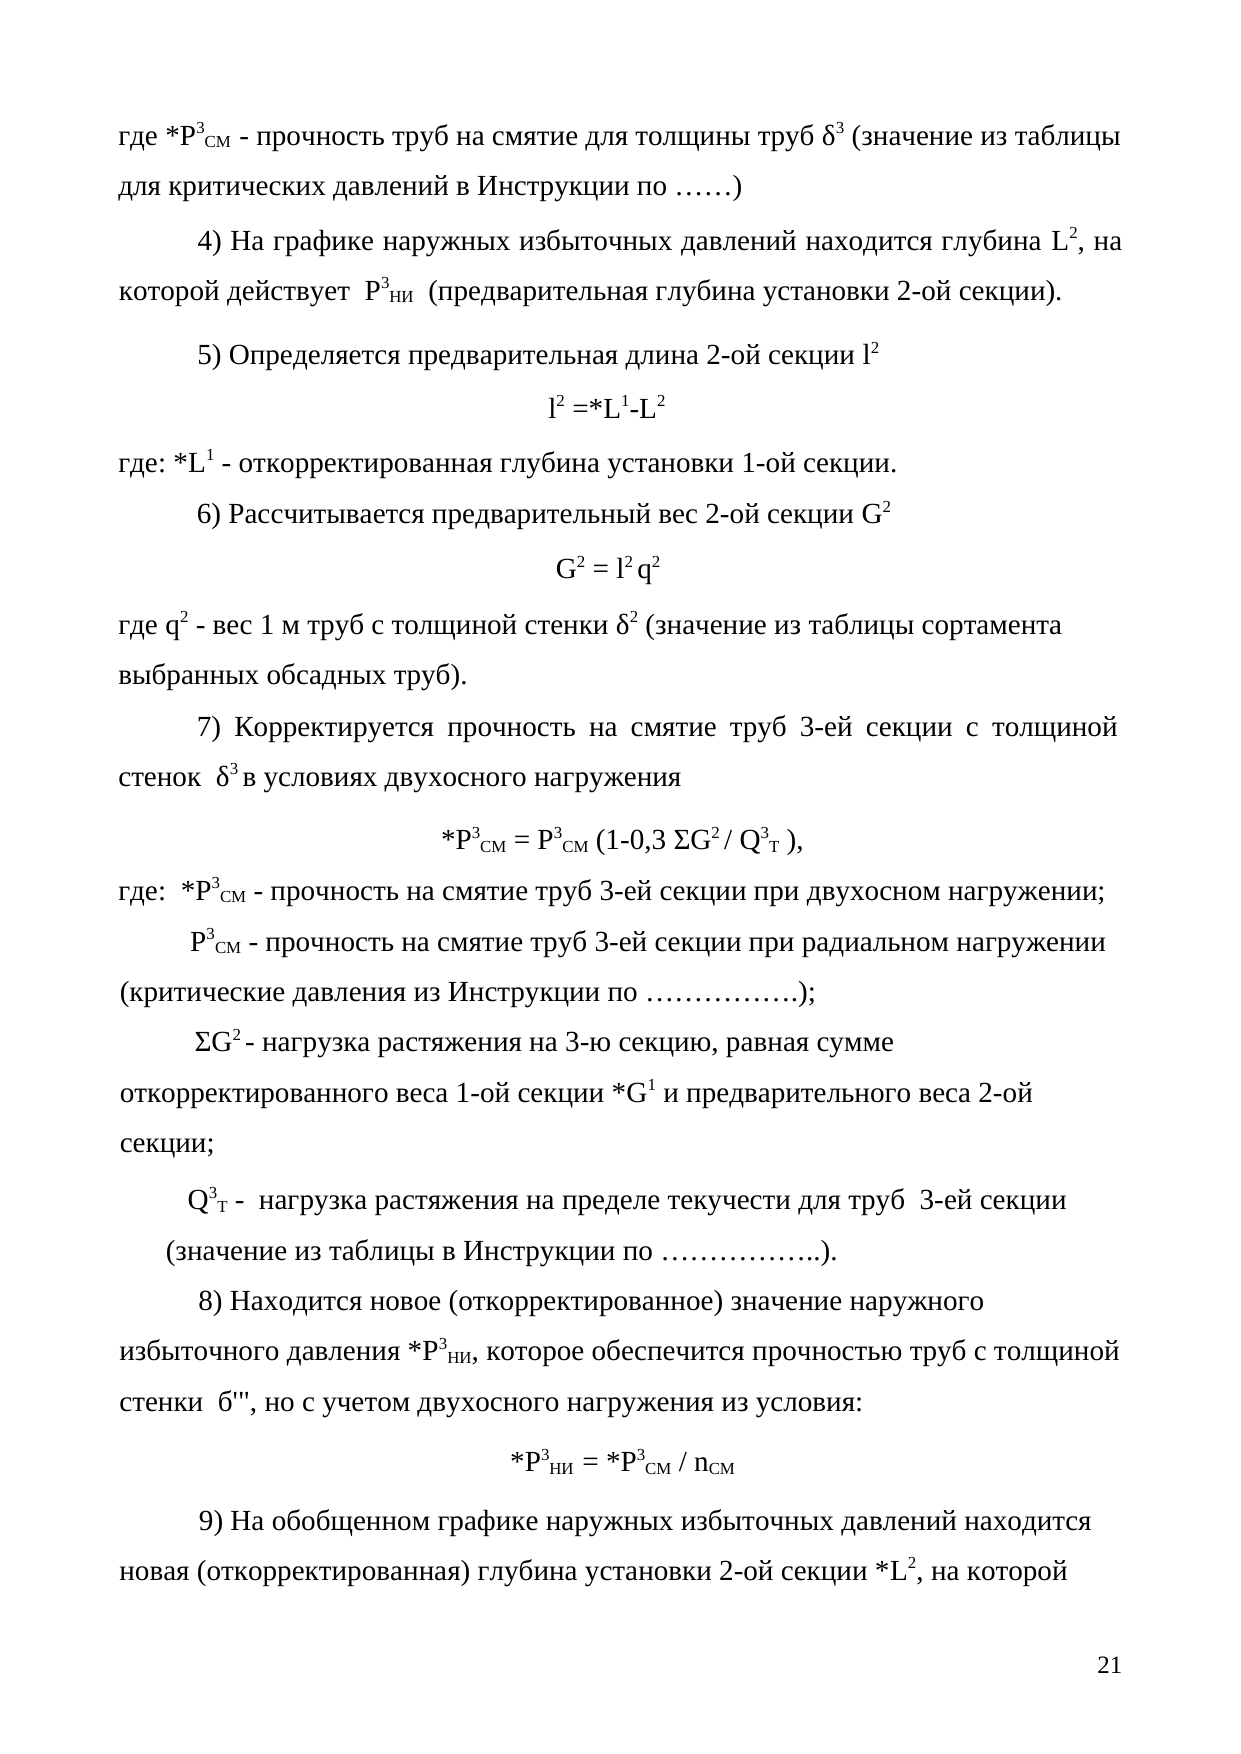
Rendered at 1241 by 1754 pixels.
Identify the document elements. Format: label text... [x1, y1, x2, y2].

text Р3НИ = Р3СМ / nСМ [126, 185, 1122, 218]
text где *Р3СМ - прочность труб на смятие для толщины труб δ3 (значение из таблицы для критических давлений в Инструкции по ……) [118, 244, 1122, 328]
text 4) На графике наружных избыточных давлений находится глубина L2, на которой действует Р3НИ (предварительная глубина установки 2-ой секции). [119, 348, 1122, 432]
text G2 = l2 q2 [118, 677, 906, 711]
text Q3Т - нагрузка растяжения на пределе текучести для труб 3-ей секции (значение из таблицы в Инструкции по ……………..). [166, 1308, 1122, 1392]
text Р3СМ - прочность на смятие труб 3-ей секции при радиальном нагружении (критические давления из Инструкции по …………….); [119, 1049, 1122, 1133]
text 3) Находится значение наружного избыточного давления Р3НИ из условия [197, 118, 1122, 152]
text l2 =*L1-L2 [118, 517, 906, 550]
text 7) Корректируется прочность на смятие труб 3-ей секции с толщиной стенок δ3 в условиях двухосного нагружения [118, 834, 1119, 918]
text 6) Рассчитывается предварительный вес 2-ой секции G2 [197, 622, 1122, 656]
text где: *Р3СМ - прочность на смятие труб 3-ей секции при двухосном нагружении; [118, 998, 1122, 1032]
text где: *L1 - откорректированная глубина установки 1-ой секции. [118, 571, 906, 604]
text 5) Определяется предварительная длина 2-ой секции l2 [197, 463, 1122, 496]
text 8) Находится новое (откорректированное) значение наружного избыточного давления *Р3НИ, которое обеспечится прочностью труб с толщиной стенки б'", но с учетом двухосного нагружения из условия: [119, 1409, 1122, 1543]
text ΣG2 - нагрузка растяжения на 3-ю секцию, равная сумме откорректированного веса 1-ой секции *G1 и предварительного веса 2-ой секции; [119, 1150, 1122, 1284]
text *Р3СМ = Р3СМ (1-0,3 ΣG2 / Q3Т ), [122, 948, 1122, 981]
text *Р3НИ = *Р3СМ / nСМ [123, 1570, 1122, 1604]
text где q2 - вес 1 м труб с толщиной стенки δ2 (значение из таблицы сортамента выбранных обсадных труб). [118, 733, 1123, 816]
